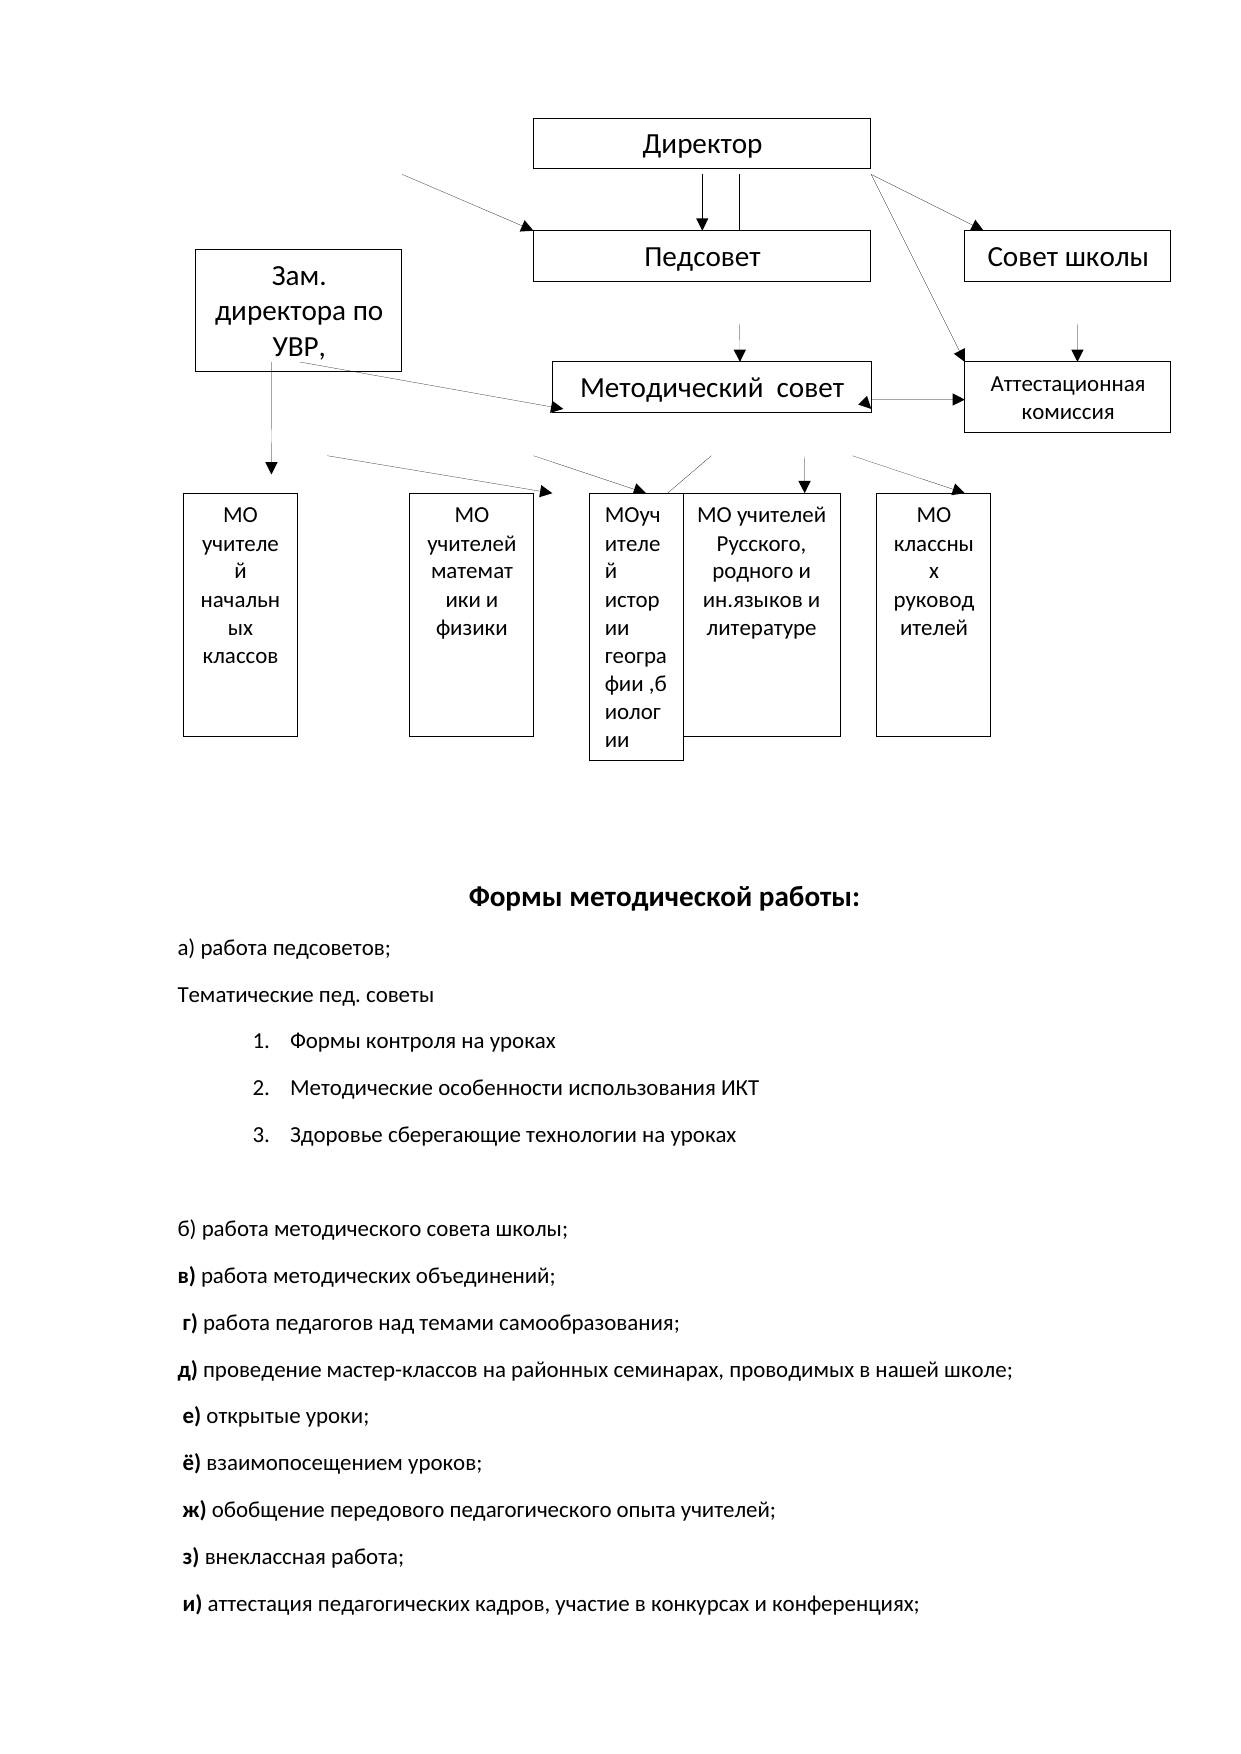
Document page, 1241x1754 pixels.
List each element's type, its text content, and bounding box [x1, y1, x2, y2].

text а) работа педсоветов; [177, 933, 1152, 961]
text з) внеклассная работа; [177, 1542, 1152, 1570]
text д) проведение мастер-классов на районных семинарах, проводимых в нашей школе; [177, 1355, 1152, 1383]
list Здоровье сберегающие технологии на уроках [252, 1120, 1152, 1148]
text ж) обобщение передового педагогического опыта учителей; [177, 1495, 1152, 1523]
text Тематические пед. советы [177, 980, 1152, 1008]
text и) аттестация педагогических кадров, участие в конкурсах и конференциях; [177, 1589, 1152, 1617]
list Формы контроля на уроках [252, 1027, 1152, 1054]
text е) открытые уроки; [177, 1402, 1152, 1429]
text в) работа методических объединений; [177, 1261, 1152, 1289]
list Методические особенности использования ИКТ [252, 1073, 1152, 1101]
text Формы методической работы: [177, 878, 1152, 913]
text ё) взаимопосещением уроков; [177, 1448, 1152, 1476]
text б) работа методического совета школы; [177, 1214, 1152, 1242]
text г) работа педагогов над темами самообразования; [177, 1308, 1152, 1336]
